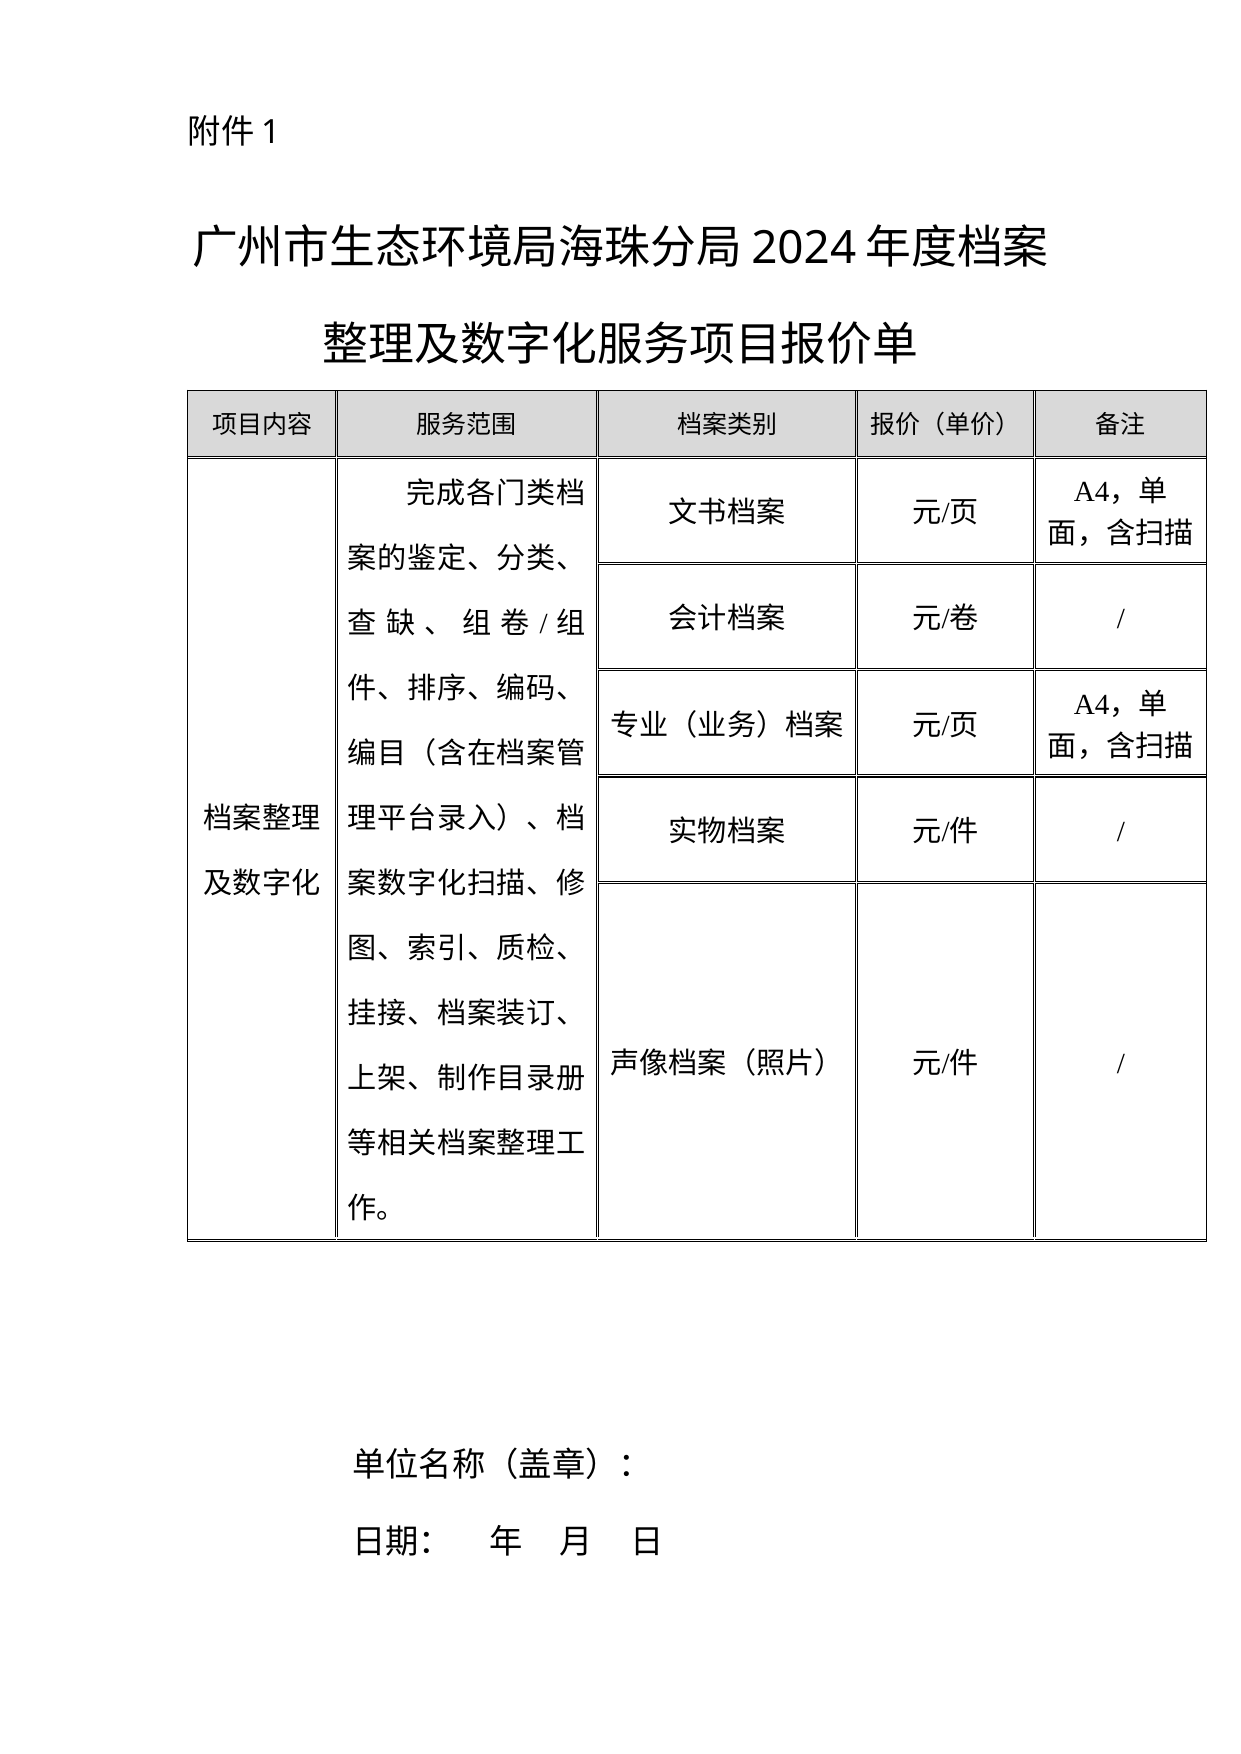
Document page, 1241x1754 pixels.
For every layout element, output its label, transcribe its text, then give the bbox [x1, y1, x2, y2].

table_cell 元/件 [856, 884, 1034, 1239]
text 广州市生态环境局海珠分局2024年度档案整理及数字化服务项目报价单 [187, 194, 1053, 389]
text 日期： 年 月 日 [187, 1507, 1053, 1572]
table_cell 声像档案（照片） [597, 884, 856, 1239]
table_cell 完成各门类档案的鉴定、分类、查缺、组卷/组件、排序、编码、编目（含在档案管理平台录入）、档案数字化扫描、修图、索引、质检、挂接、档案装订、上架、制作目录册等相关档案整理工作。 [336, 459, 597, 1239]
table_cell 元/卷 [858, 565, 1033, 668]
table_cell A4，单面，含扫描 [1036, 459, 1206, 562]
table_cell 档案整理及数字化 [188, 459, 336, 1239]
table_header 服务范围 [338, 391, 596, 456]
table_header 档案类别 [599, 391, 855, 456]
table_header 报价（单价） [858, 391, 1033, 456]
table_cell A4，单面，含扫描 [1036, 671, 1206, 774]
table_cell 元/页 [858, 671, 1033, 774]
table_header 项目内容 [188, 391, 335, 456]
table_cell 会计档案 [599, 565, 855, 668]
text 单位名称（盖章）： [187, 1429, 1053, 1494]
table_cell / [1035, 884, 1206, 1239]
table_header 备注 [1036, 391, 1206, 456]
table_cell / [1036, 778, 1206, 881]
text 附件1 [187, 97, 1053, 162]
table_cell / [1036, 565, 1206, 668]
table_cell 文书档案 [599, 459, 855, 562]
table_cell 元/页 [858, 459, 1033, 562]
table_cell 专业（业务）档案 [599, 671, 855, 774]
table_cell 实物档案 [599, 778, 855, 881]
table_cell 元/件 [858, 778, 1033, 881]
